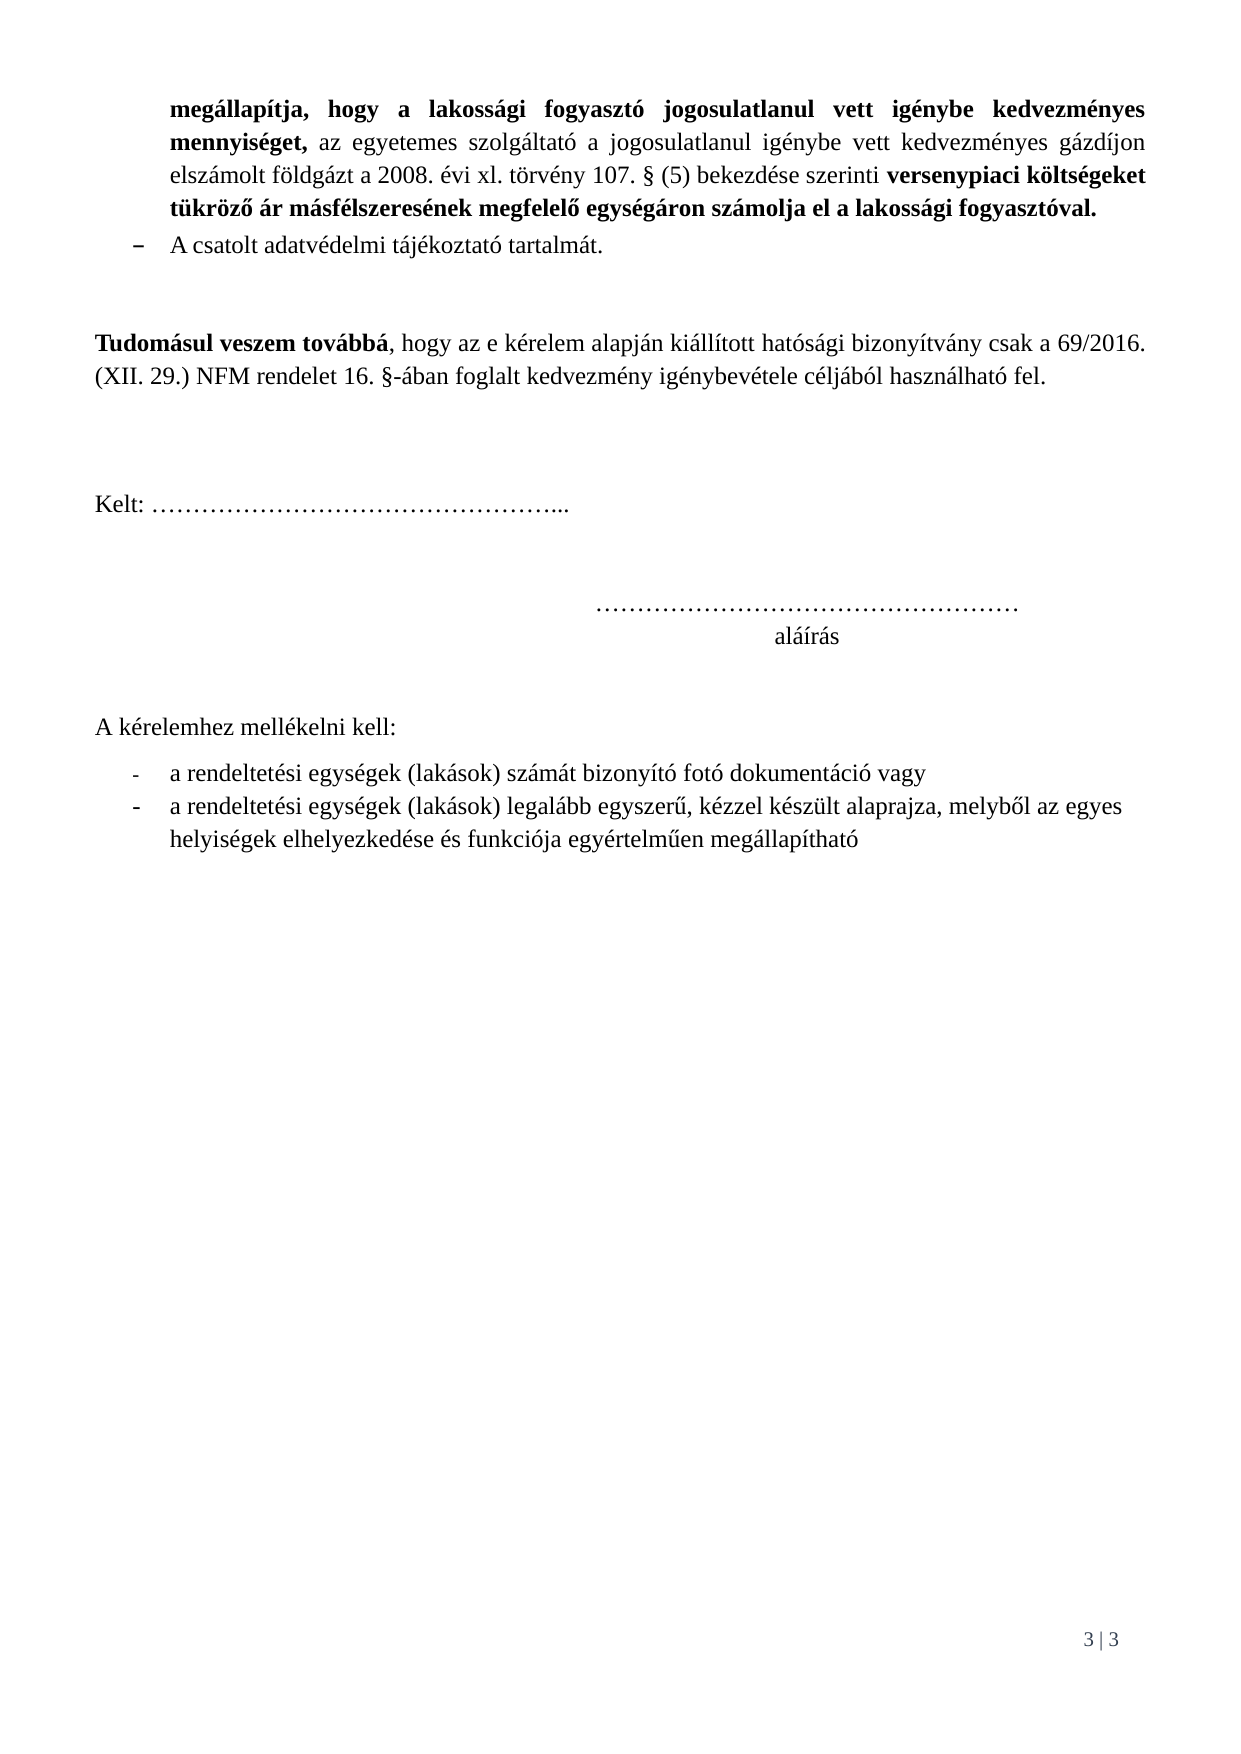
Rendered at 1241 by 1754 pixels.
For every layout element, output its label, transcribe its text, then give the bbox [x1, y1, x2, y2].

list a rendeltetési egységek (lakások) legalább egyszerű, kézzel készült alaprajza, melyből az egyes helyiségek elhelyezkedése és funkciója egyértelműen megállapítható [132, 791, 1146, 853]
text aláírás [94, 621, 1146, 650]
text …………………………………………… [94, 588, 1146, 617]
list a rendeltetési egységek (lakások) számát bizonyító fotó dokumentáció vagy [132, 758, 1146, 787]
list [132, 94, 1146, 222]
text A kérelemhez mellékelni kell: [94, 712, 1146, 741]
text Kelt: …………………………………………... [94, 489, 1146, 518]
list A csatolt adatvédelmi tájékoztató tartalmát. [132, 227, 1146, 261]
text Tudomásul veszem továbbá, hogy az e kérelem alapján kiállított hatósági bizonyítvány csak a 69/2016. (XII. 29.) NFM rendelet 16. §-ában foglalt kedvezmény igénybevétele céljából használható fel. [94, 328, 1146, 390]
